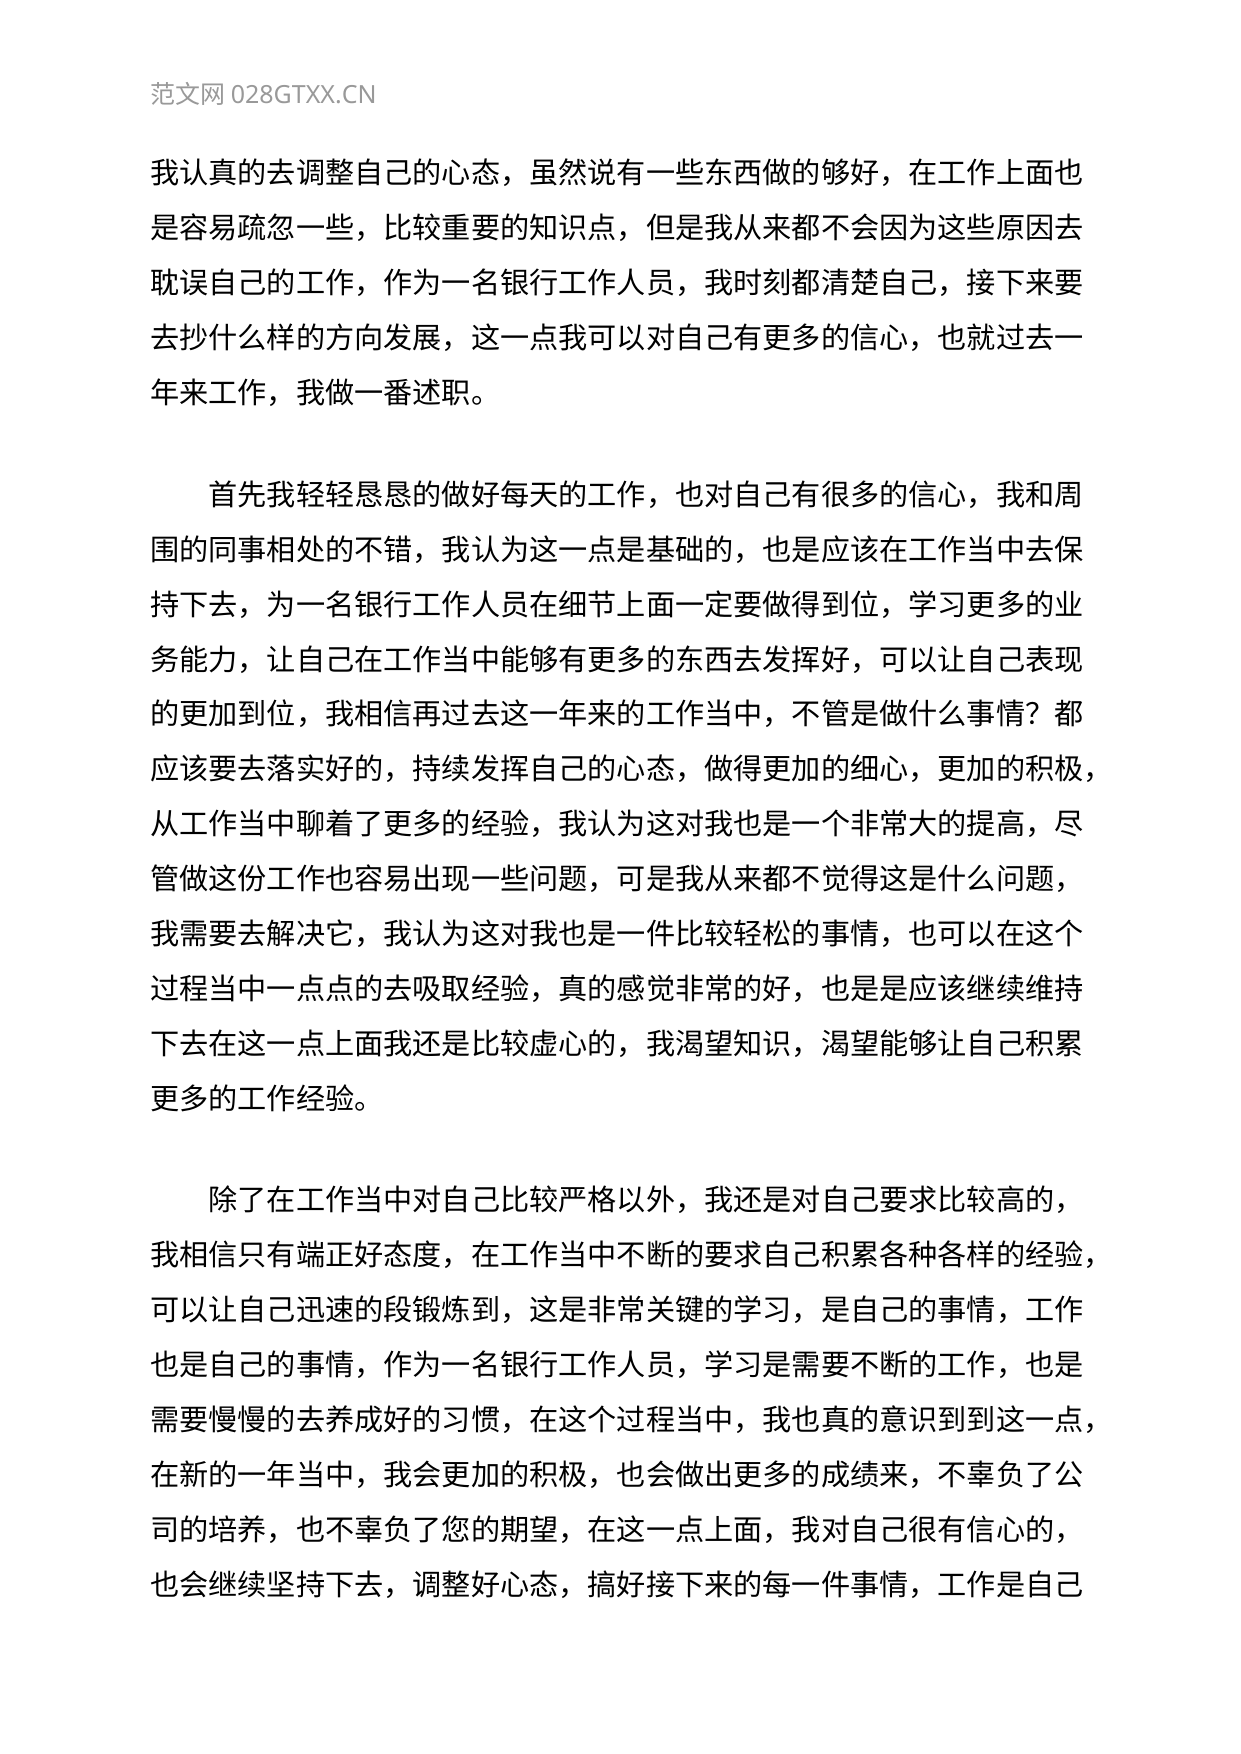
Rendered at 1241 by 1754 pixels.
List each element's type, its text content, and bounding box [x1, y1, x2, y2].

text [150, 150, 1090, 412]
text 首先我轻轻恳恳的做好每天的工作，也对自己有很多的信心，我和周围的同事相处的不错，我认为这一点是基础的，也是应该在工作当中去保持下去，为一名银行工作人员在细节上面一定要做得到位，学习更多的业务能力，让自己在工作当中能够有更多的东西去发挥好，可以让自己表现的更加到位，我相信再过去这一年来的工作当中，不管是做什么事情？都应该要去落实好的，持续发挥自己的心态，做得更加的细心，更加的积极，从工作当中聊着了更多的经验，我认为这对我也是一个非常大的提高，尽管做这份工作也容易出现一些问题，可是我从来都不觉得这是什么问题，我需要去解决它，我认为这对我也是一件比较轻松的事情，也可以在这个过程当中一点点的去吸取经验，真的感觉非常的好，也是是应该继续维持下去在这一点上面我还是比较虚心的，我渴望知识，渴望能够让自己积累更多的工作经验。 [150, 471, 1090, 1117]
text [150, 1177, 1090, 1603]
